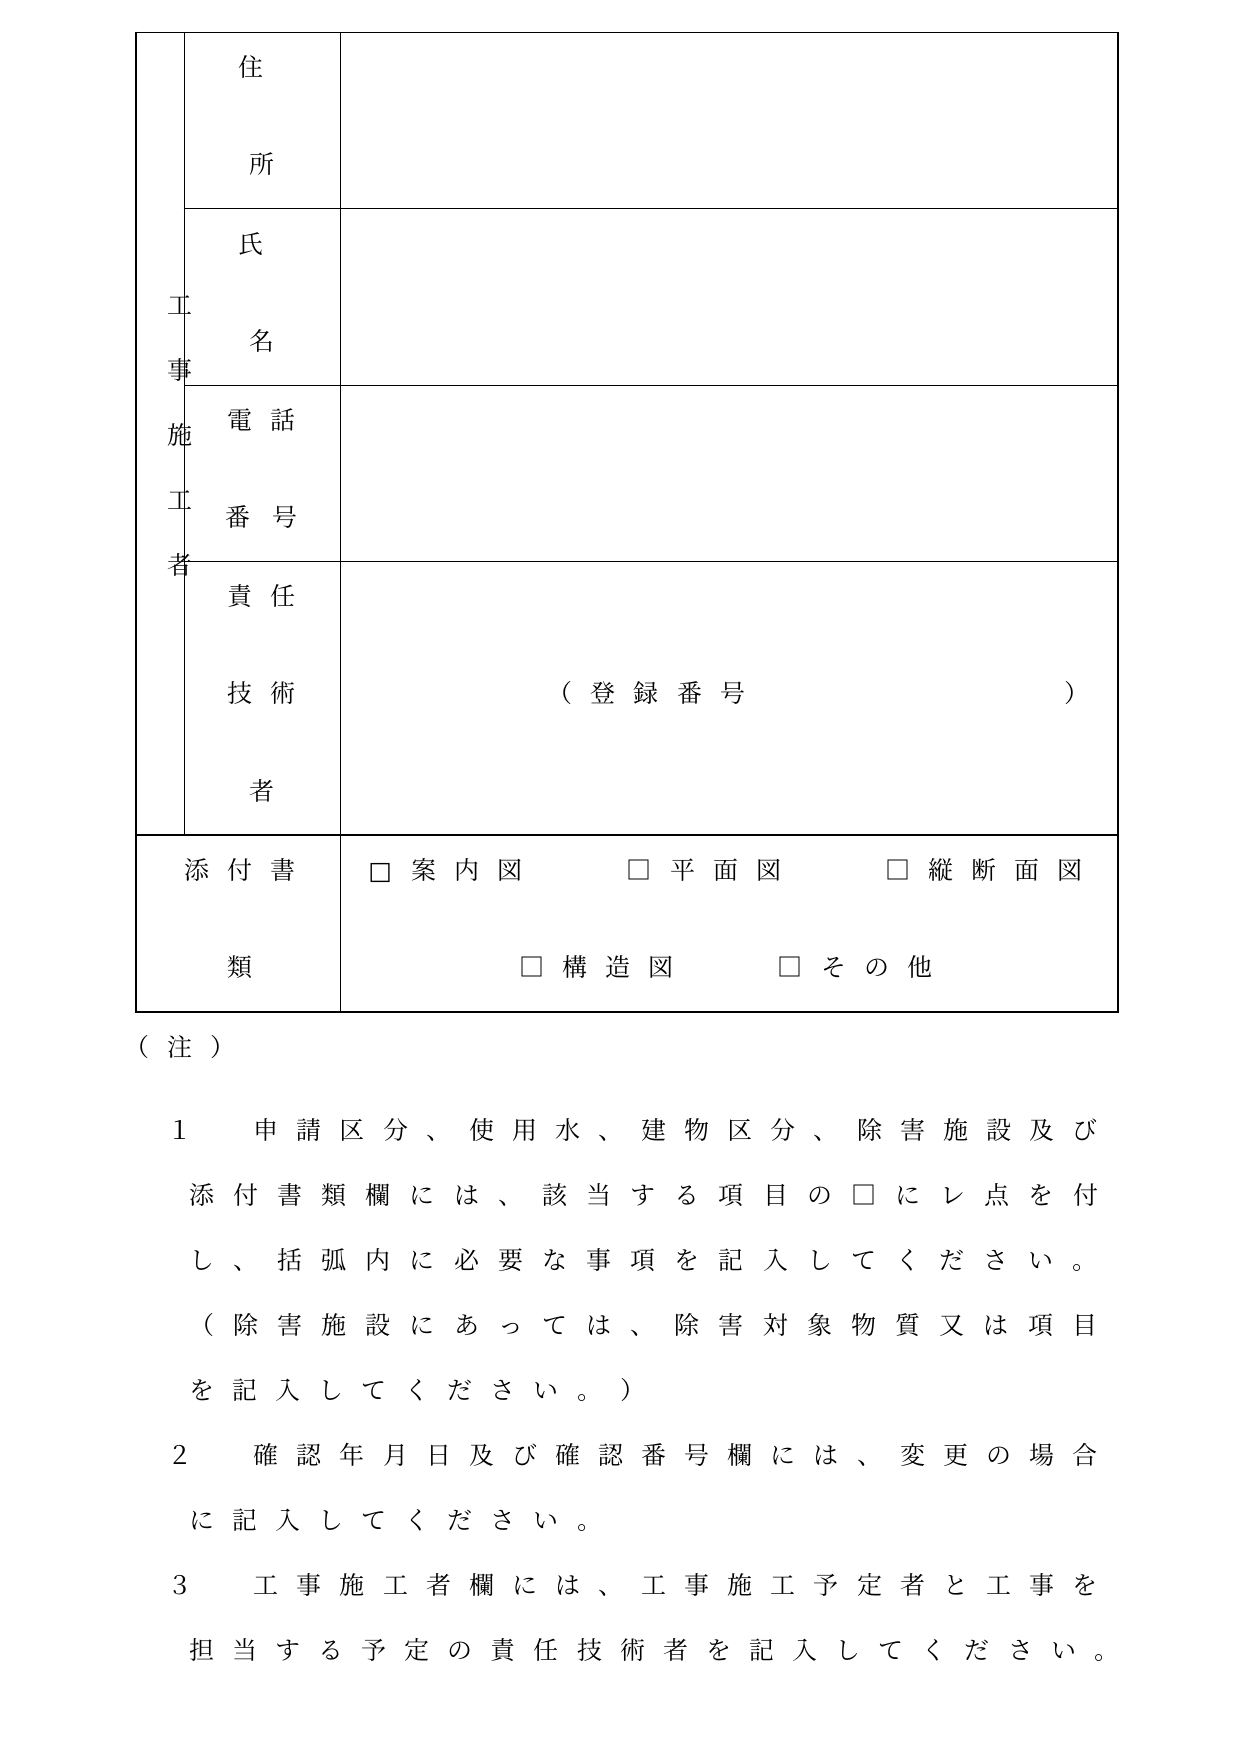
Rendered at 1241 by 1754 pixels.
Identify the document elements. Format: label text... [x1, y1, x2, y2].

table_cell □案内図 □平面図 □縦断面図 □構造図 □その他 [341, 836, 1117, 1011]
table_cell [341, 386, 1117, 561]
table_cell 氏名 [185, 209, 340, 385]
table_cell （登録番号 ） [341, 562, 1117, 834]
text （注） [124, 1013, 1116, 1078]
text ２ 確認年月日及び確認番号欄には、変更の場合に記入してください。 [149, 1421, 1116, 1551]
text ３ 工事施工者欄には、工事施工予定者と工事を担当する予定の責任技術者を記入してください。 [149, 1551, 1116, 1681]
table_cell 電話番号 [185, 386, 340, 561]
table_cell 住所 [185, 33, 340, 208]
table_cell 責任技術者 [185, 562, 340, 834]
table_cell 工事施工者 [137, 33, 184, 834]
text １ 申請区分、使用水、建物区分、除害施設及び添付書類欄には、該当する項目の□にレ点を付し、括弧内に必要な事項を記入してください。（除害施設にあっては、除害対象物質又は項目を記入してください。） [149, 1096, 1116, 1421]
table_cell [341, 209, 1117, 385]
table_cell [341, 33, 1117, 208]
table_cell 添付書類 [137, 836, 340, 1011]
